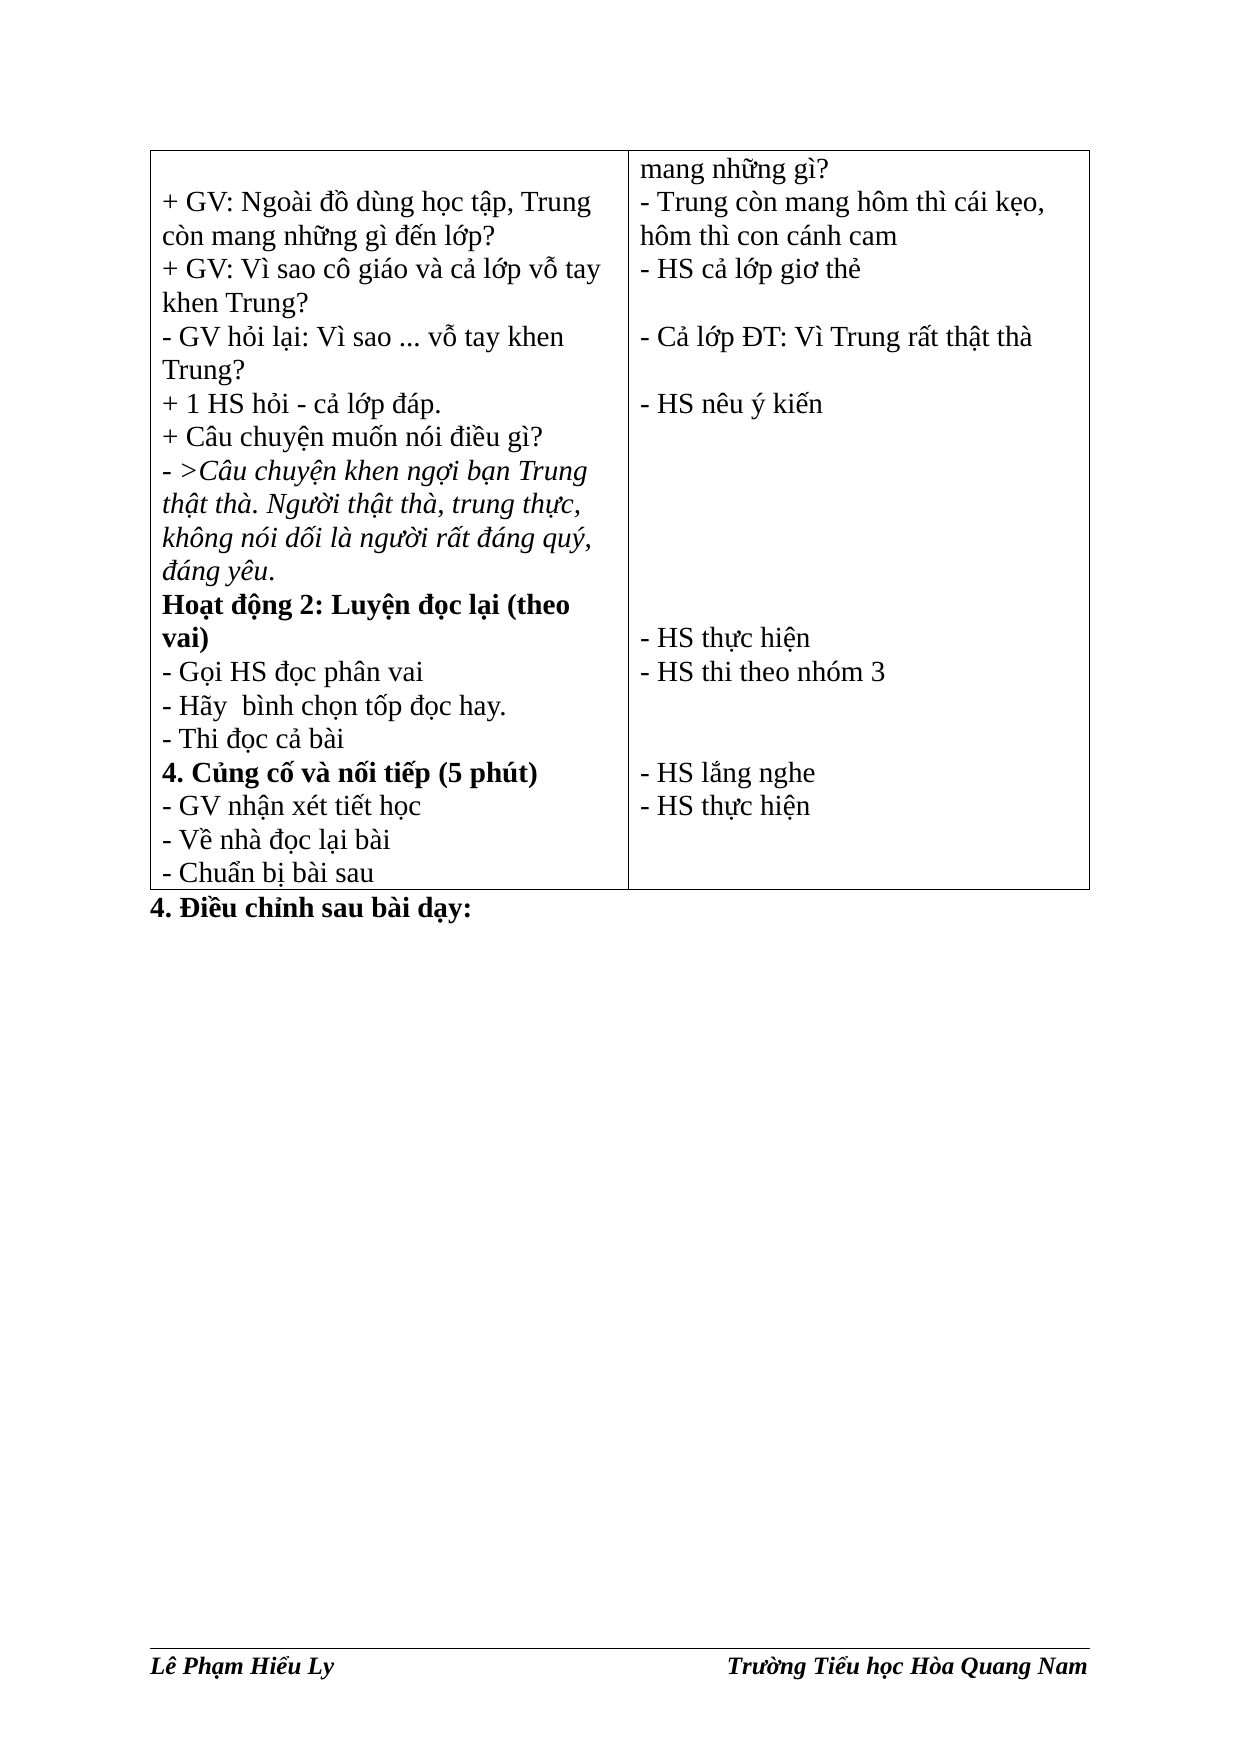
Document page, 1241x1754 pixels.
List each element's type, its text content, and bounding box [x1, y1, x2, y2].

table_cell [151, 151, 628, 889]
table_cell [629, 151, 1089, 889]
text 4. Điều chỉnh sau bài dạy: [150, 890, 1090, 923]
